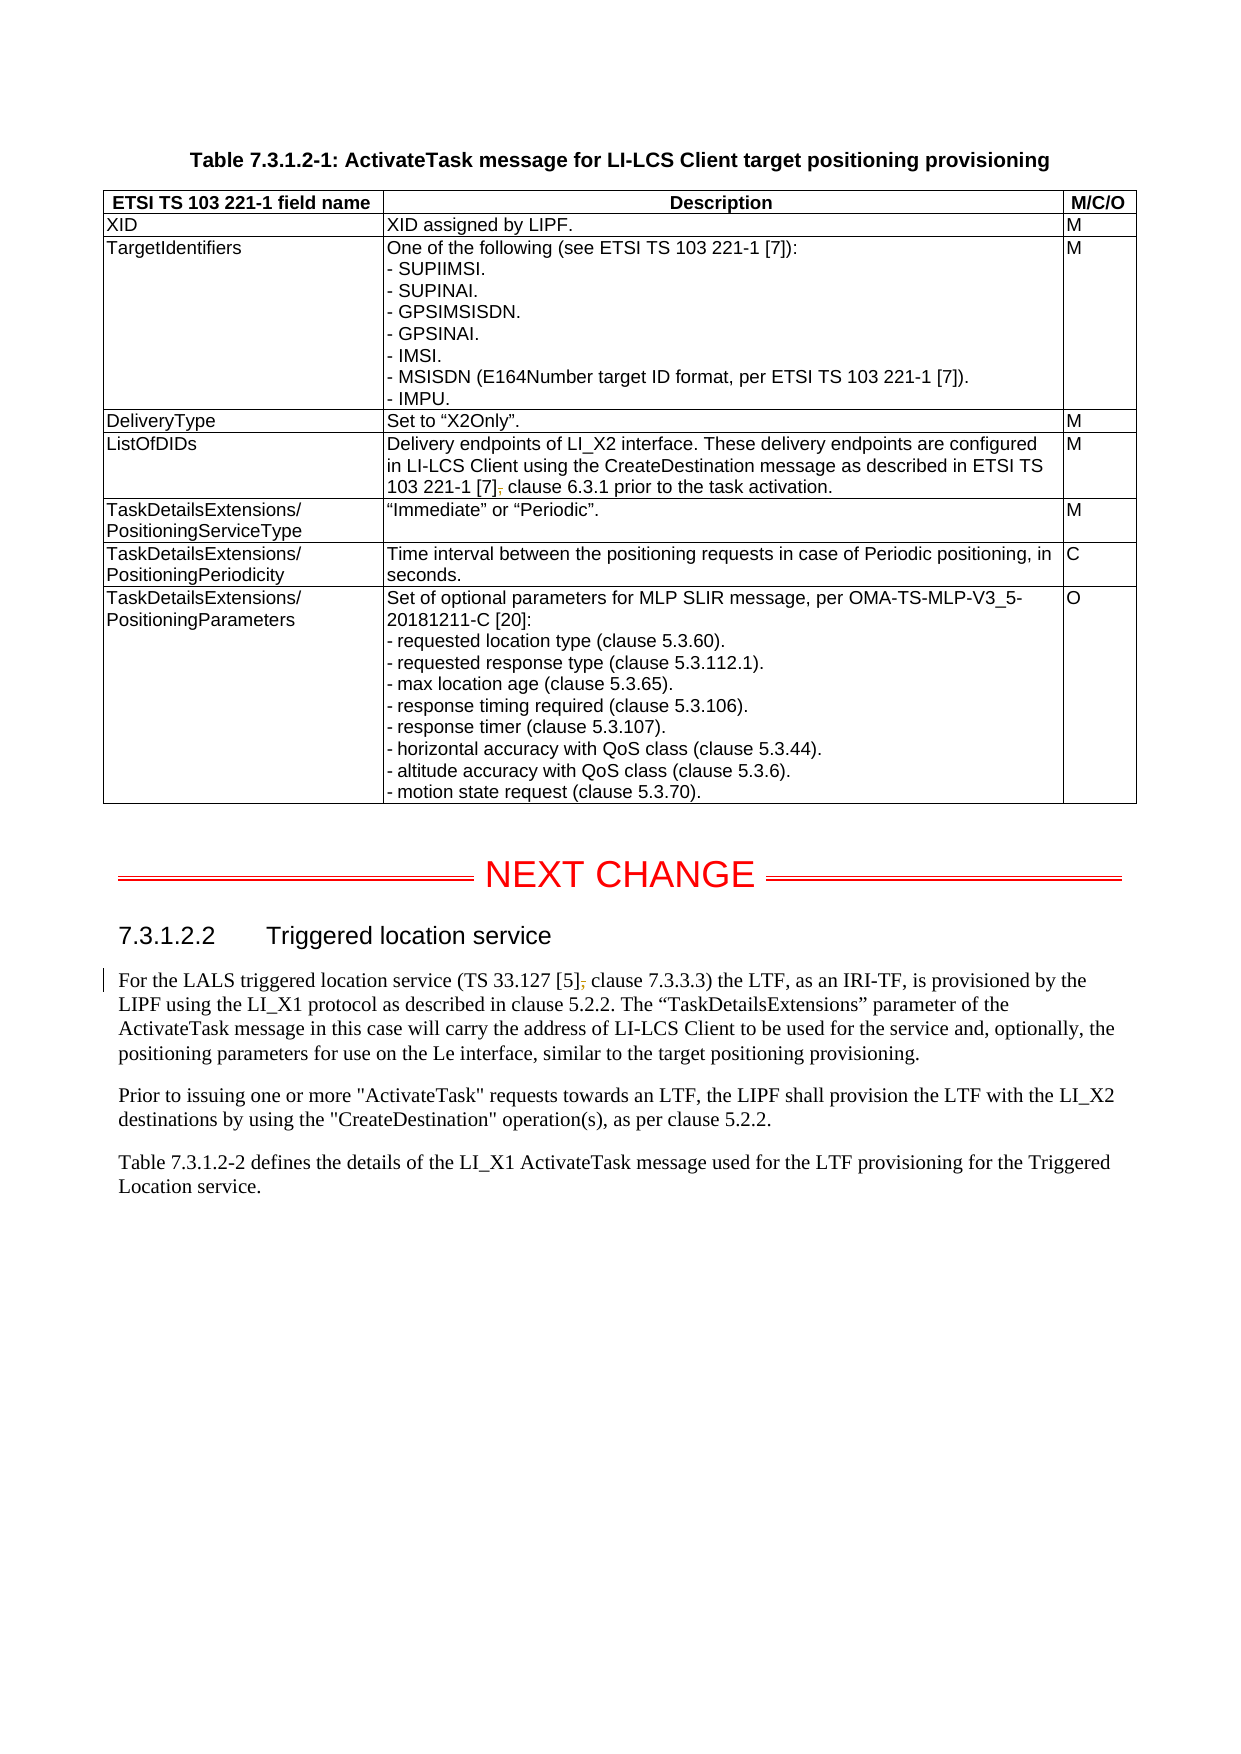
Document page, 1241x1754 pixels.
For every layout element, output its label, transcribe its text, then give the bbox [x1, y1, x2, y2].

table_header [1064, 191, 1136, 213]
text Table 7.3.1.2-1: ActivateTask message for LI-LCS Client target positioning provisioning [118, 148, 1122, 172]
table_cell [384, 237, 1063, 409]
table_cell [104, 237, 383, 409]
subtitle 7.3.1.2.2 Triggered location service [118, 921, 1122, 949]
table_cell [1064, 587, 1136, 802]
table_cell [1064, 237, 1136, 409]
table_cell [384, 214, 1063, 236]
text Prior to issuing one or more "ActivateTask" requests towards an LTF, the LIPF shall provision the LTF with the LI_X2 destinations by using the "CreateDestination" operation(s), as per clause 5.2.2. [118, 1083, 1122, 1131]
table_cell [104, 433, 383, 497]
text Table 7.3.1.2-2 defines the details of the LI_X1 ActivateTask message used for the LTF provisioning for the Triggered Location service. [118, 1150, 1122, 1198]
text NEXT CHANGE [118, 853, 1122, 896]
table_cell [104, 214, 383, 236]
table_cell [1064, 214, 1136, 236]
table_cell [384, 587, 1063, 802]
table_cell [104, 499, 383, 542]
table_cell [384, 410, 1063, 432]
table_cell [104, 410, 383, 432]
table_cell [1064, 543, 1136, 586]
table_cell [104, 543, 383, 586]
text For the LALS triggered location service (TS 33.127 [5] clause 7.3.3.3) the LTF, as an IRI-TF, is provisioned by the LIPF using the LI_X1 protocol as described in clause 5.2.2. The “TaskDetailsExtensions” parameter of the ActivateTask message in this case will carry the address of LI-LCS Client to be used for the service and, optionally, the positioning parameters for use on the Le interface, similar to the target positioning provisioning. [118, 968, 1122, 1064]
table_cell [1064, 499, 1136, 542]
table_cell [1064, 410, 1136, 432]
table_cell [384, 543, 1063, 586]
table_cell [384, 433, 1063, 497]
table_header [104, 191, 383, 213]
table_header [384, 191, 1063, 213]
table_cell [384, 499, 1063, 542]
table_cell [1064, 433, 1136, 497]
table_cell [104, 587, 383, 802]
